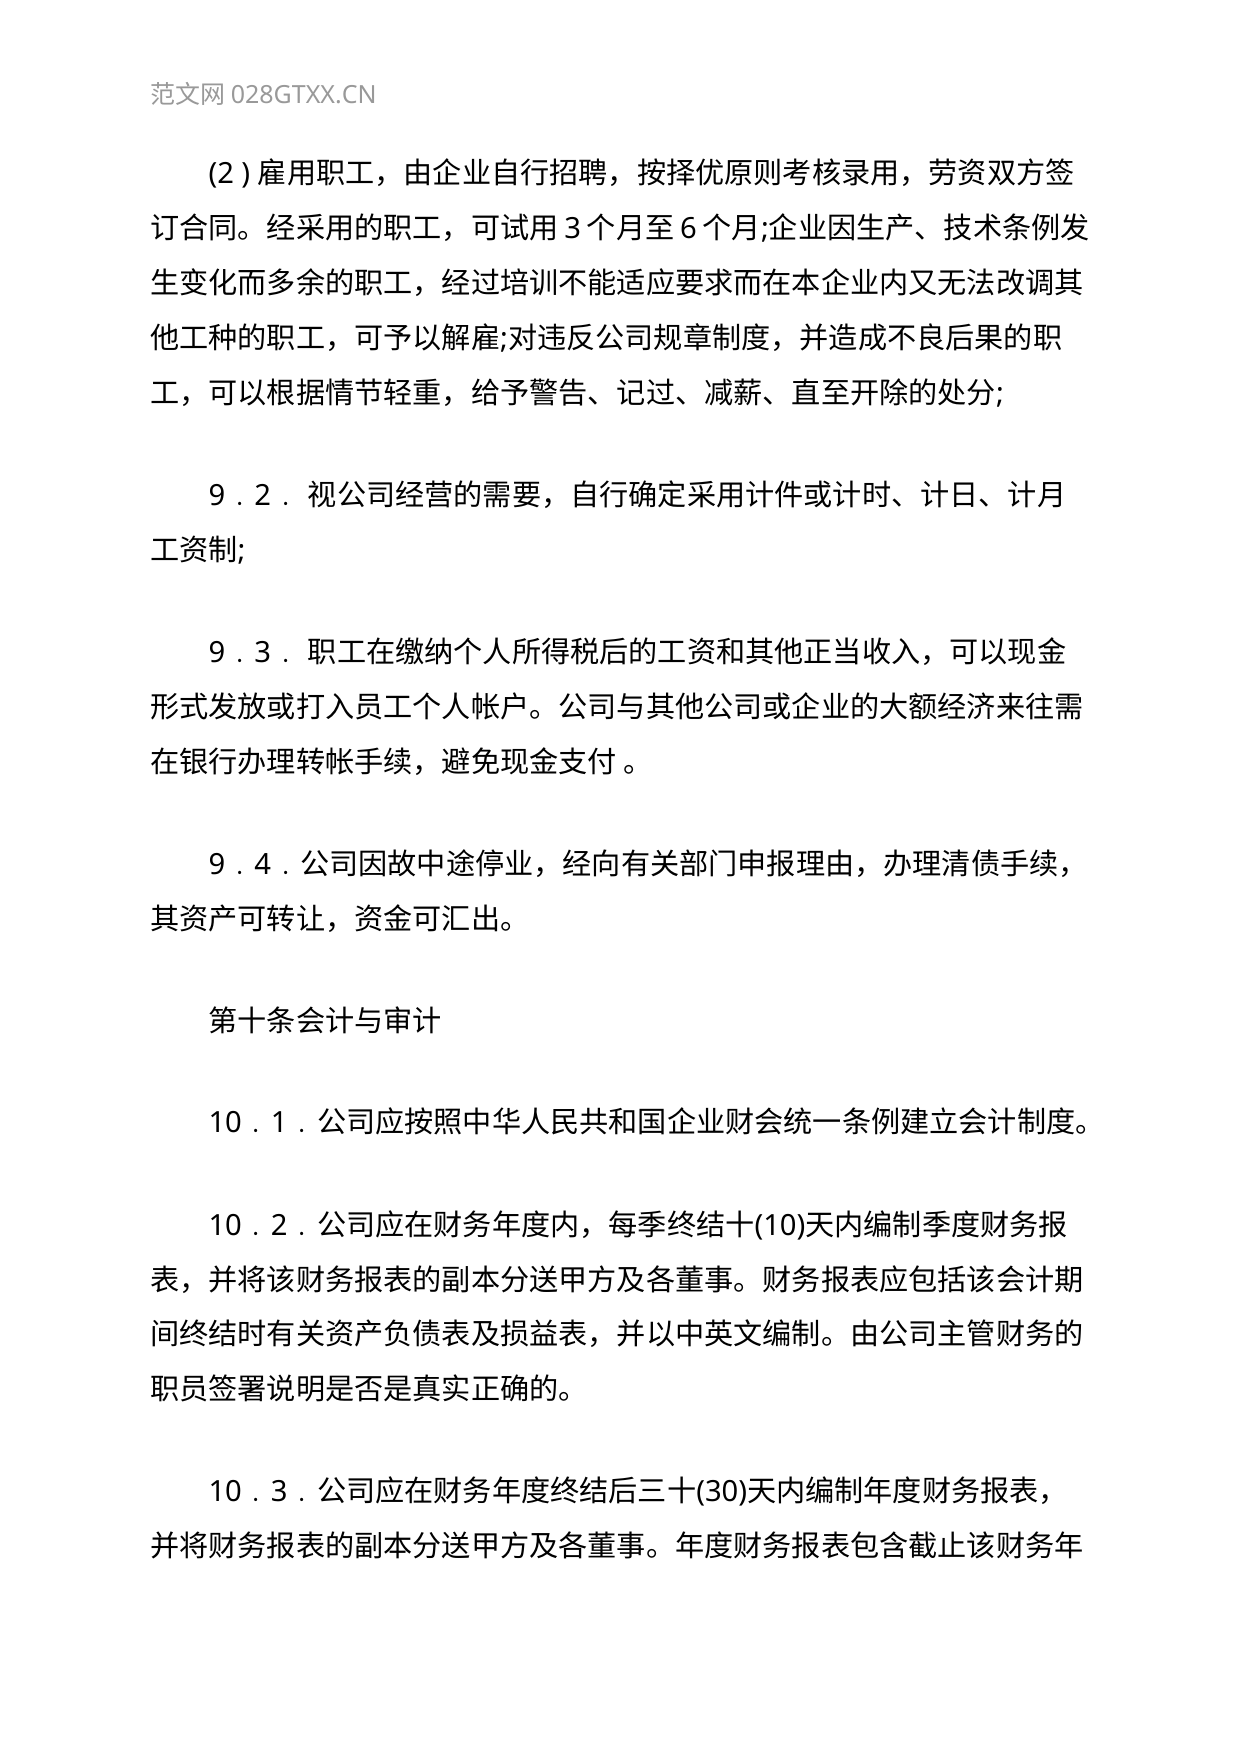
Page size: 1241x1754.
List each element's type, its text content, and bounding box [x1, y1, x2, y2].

text 10﹒2﹒公司应在财务年度内，每季终结十(10)天内编制季度财务报表，并将该财务报表的副本分送甲方及各董事。财务报表应包括该会计期间终结时有关资产负债表及损益表，并以中英文编制。由公司主管财务的职员签署说明是否是真实正确的。 [150, 1201, 1090, 1408]
text 9﹒4﹒公司因故中途停业，经向有关部门申报理由，办理清债手续，其资产可转让，资金可汇出。 [150, 841, 1090, 938]
text 9﹒3﹒ 职工在缴纳个人所得税后的工资和其他正当收入，可以现金形式发放或打入员工个人帐户。公司与其他公司或企业的大额经济来往需在银行办理转帐手续，避免现金支付 。 [150, 629, 1090, 781]
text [150, 1468, 1090, 1565]
text (2 ) 雇用职工，由企业自行招聘，按择优原则考核录用，劳资双方签订合同。经采用的职工，可试用3个月至6个月;企业因生产、技术条例发生变化而多余的职工，经过培训不能适应要求而在本企业内又无法改调其他工种的职工，可予以解雇;对违反公司规章制度，并造成不良后果的职工，可以根据情节轻重，给予警告、记过、减薪、直至开除的处分; [150, 150, 1090, 412]
text 9﹒2﹒ 视公司经营的需要，自行确定采用计件或计时、计日、计月工资制; [150, 472, 1090, 569]
text 第十条会计与审计 [150, 997, 1090, 1039]
text 10﹒1﹒公司应按照中华人民共和国企业财会统一条例建立会计制度。 [150, 1099, 1090, 1141]
